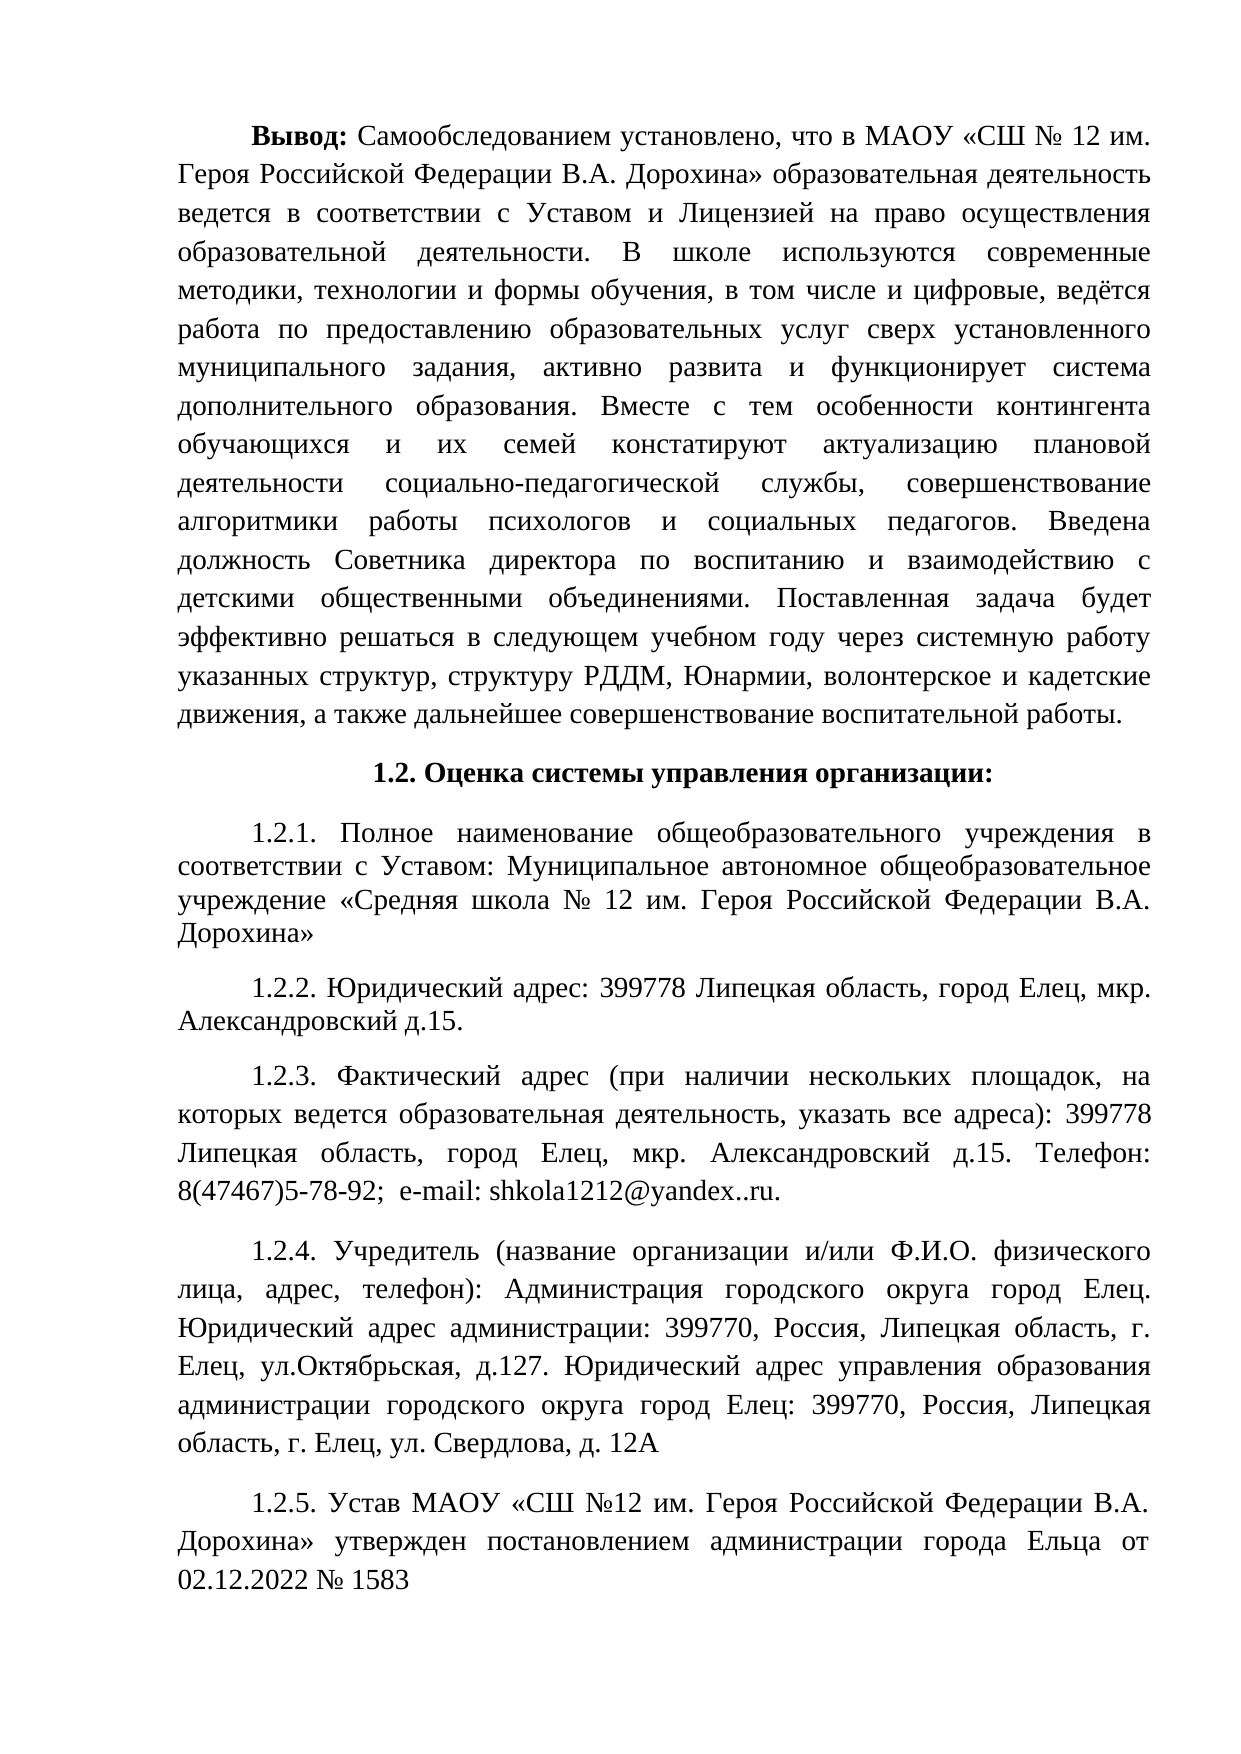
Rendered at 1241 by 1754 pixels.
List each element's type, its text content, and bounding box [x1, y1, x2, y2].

text 1.2.4. Учредитель (название организации и/или Ф.И.О. физического лица, адрес, телефон): Администрация городcкого округа город Елец. Юридический адрес администрации: 399770, Россия, Липецкая область, г. Елец, ул.Октябрьская, д.127. Юридический адрес управления образования администрации городского округа город Елец: 399770, Россия, Липецкая область, г. Елец, ул. Свердлова, д. 12А [177, 1233, 1152, 1459]
text 1.2.5. Устав МАОУ «СШ №12 им. Героя Российской Федерации В.А. Дорохина» утвержден постановлением администрации города Ельца от 02.12.2022 № 1583 [177, 1485, 1149, 1596]
text 1.2. Оценка системы управления организации: [162, 756, 1152, 789]
text 1.2.2. Юридический адрес: 399778 Липецкая область, город Елец, мкр. Александровский д.15. [177, 970, 1152, 1037]
text 1.2.1. Полное наименование общеобразовательного учреждения в соответствии с Уставом: Муниципальное автономное общеобразовательное учреждение «Средняя школа № 12 им. Героя Российской Федерации В.А. Дорохина» [177, 815, 1152, 949]
text 1.2.3. Фактический адрес (при наличии нескольких площадок, на которых ведется образовательная деятельность, указать все адреса): 399778 Липецкая область, город Елец, мкр. Александровский д.15. Телефон: 8(47467)5-78-92; e-mail: shkola1212@yandex..ru. [177, 1058, 1152, 1207]
text Вывод: Самообследованием установлено, что в МАОУ «СШ № 12 им. Героя Российской Федерации В.А. Дорохина» образовательная деятельность ведется в соответствии с Уставом и Лицензией на право осуществления образовательной деятельности. В школе используются современные методики, технологии и формы обучения, в том числе и цифровые, ведётся работа по предоставлению образовательных услуг сверх установленного муниципального задания, активно развита и функционирует система дополнительного образования. Вместе с тем особенности контингента обучающихся и их семей констатируют актуализацию плановой деятельности социально-педагогической службы, совершенствование алгоритмики работы психологов и социальных педагогов. Введена должность Советника директора по воспитанию и взаимодействию с детскими общественными объединениями. Поставленная задача будет эффективно решаться в следующем учебном году через системную работу указанных структур, структуру РДДМ, Юнармии, волонтерское и кадетские движения, а также дальнейшее совершенствование воспитательной работы. [177, 118, 1152, 730]
